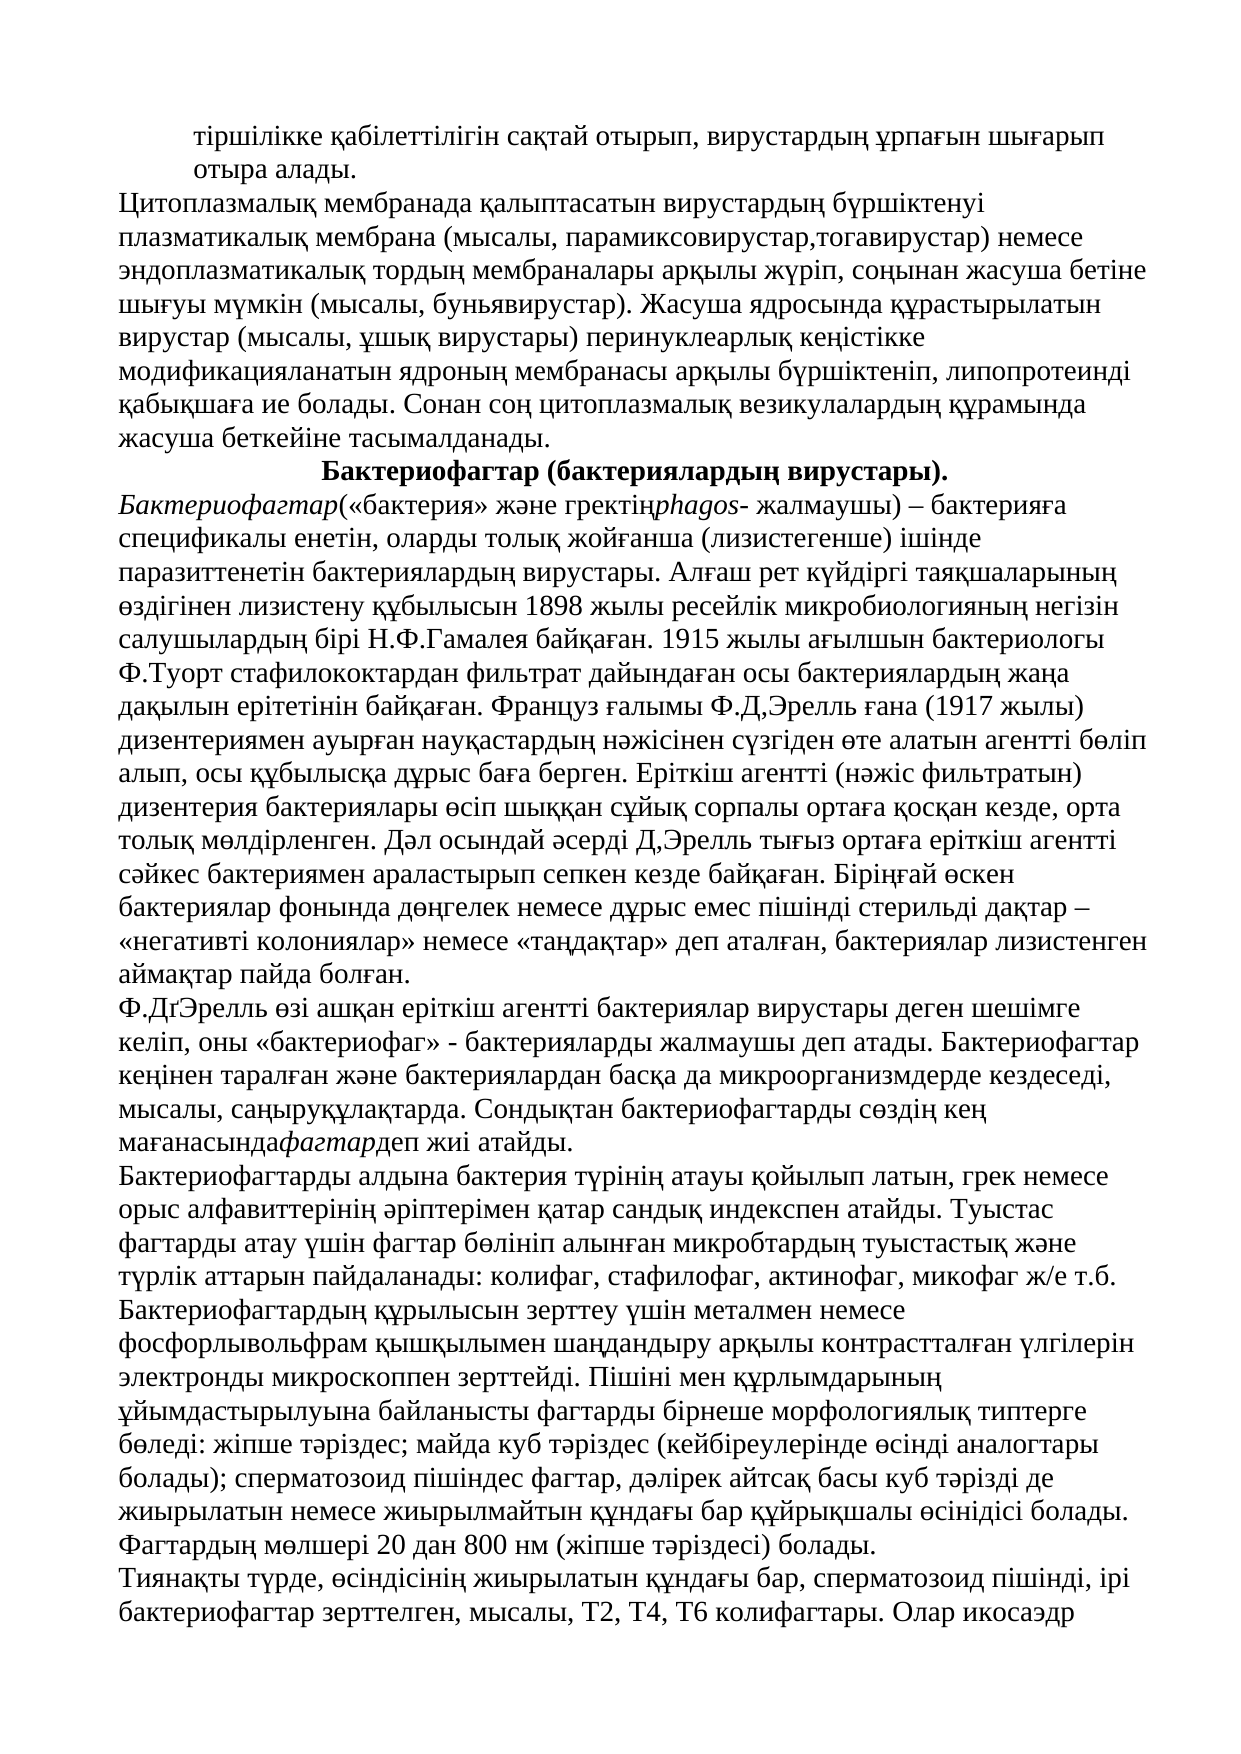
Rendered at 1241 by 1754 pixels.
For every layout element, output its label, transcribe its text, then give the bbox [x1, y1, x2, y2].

text Цитоплазмалық мембранада қалыптасатын вирустардың бүршіктенуі плазматикалық мембрана (мысалы, парамиксовирустар,тогавирустар) немесе эндоплазматикалық тордың мембраналары арқылы жүріп, соңынан жасуша бетіне шығуы мүмкін (мысалы, буньявирустар). Жасуша ядросында құрастырылатын вирустар (мысалы, ұшық вирустары) перинуклеарлық кеңістікке модификацияланатын ядроның мембранасы арқылы бүршіктеніп, липопротеинді қабықшаға ие болады. Сонан соң цитоплазмалық везикулалардың құрамында жасуша беткейіне тасымалданады. [118, 185, 1152, 453]
text Бактериофагтар (бактериялардың вирустары). [118, 453, 1152, 487]
text Ф.ДґЭрелль өзі ашқан еріткіш агентті бактериялар вирустары деген шешімге келіп, оны «бактериофаг» - бактерияларды жалмаушы деп атады. Бактериофагтар кеңінен таралған және бактериялардан басқа да микроорганизмдерде кездеседі, мысалы, саңыруқұлақтарда. Сондықтан бактериофагтарды сөздің кең мағанасындафагтардеп жиі атайды. [118, 990, 1152, 1158]
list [156, 118, 1152, 185]
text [118, 1560, 1152, 1627]
text Бактериофагтарды алдына бактерия түрінің атауы қойылып латын, грек немесе орыс алфавиттерінің әріптерімен қатар сандық индекспен атайды. Туыстас фагтарды атау үшін фагтар бөлініп алынған микробтардың туыстастық және түрлік аттарын пайдаланады: колифаг, стафилофаг, актинофаг, микофаг ж/е т.б. [118, 1158, 1152, 1292]
text Бактериофагтардың құрылысын зерттеу үшін металмен немесе фосфорлывольфрам қышқылымен шаңдандыру арқылы контрастталған үлгілерін электронды микроскоппен зерттейді. Пішіні мен құрлымдарының ұйымдастырылуына байланысты фагтарды бірнеше морфологиялық типтерге бөледі: жіпше тәріздес; майда куб тәріздес (кейбіреулерінде өсінді аналогтары болады); сперматозоид пішіндес фагтар, дәлірек айтсақ басы куб тәрізді де жиырылатын немесе жиырылмайтын құндағы бар құйрықшалы өсінідісі болады. Фагтардың мөлшері 20 дан 800 нм (жіпше тәріздесі) болады. [118, 1292, 1152, 1560]
text Бактериофагтар(«бактерия» және гректіңphagos- жалмаушы) – бактерияға спецификалы енетін, оларды толық жойғанша (лизистегенше) ішінде паразиттенетін бактериялардың вирустары. Алғаш рет күйдіргі таяқшаларының өздігінен лизистену құбылысын 1898 жылы ресейлік микробиологияның негізін салушылардың бірі Н.Ф.Гамалея байқаған. 1915 жылы ағылшын бактериологы Ф.Туорт стафилококтардан фильтрат дайындаған осы бактериялардың жаңа дақылын ерітетінін байқаған. Француз ғалымы Ф.Д,Эрелль ғана (1917 жылы) дизентериямен ауырған науқастардың нәжісінен сүзгіден өте алатын агентті бөліп алып, осы құбылысқа дұрыс баға берген. Еріткіш агентті (нәжіс фильтратын) дизентерия бактериялары өсіп шыққан сұйық сорпалы ортаға қосқан кезде, орта толық мөлдірленген. Дәл осындай әсерді Д,Эрелль тығыз ортаға еріткіш агентті сәйкес бактериямен араластырып сепкен кезде байқаған. Біріңғай өскен бактериялар фонында дөңгелек немесе дұрыс емес пішінді стерильді дақтар – «негативті колониялар» немесе «таңдақтар» деп аталған, бактериялар лизистенген аймақтар пайда болған. [118, 487, 1152, 990]
